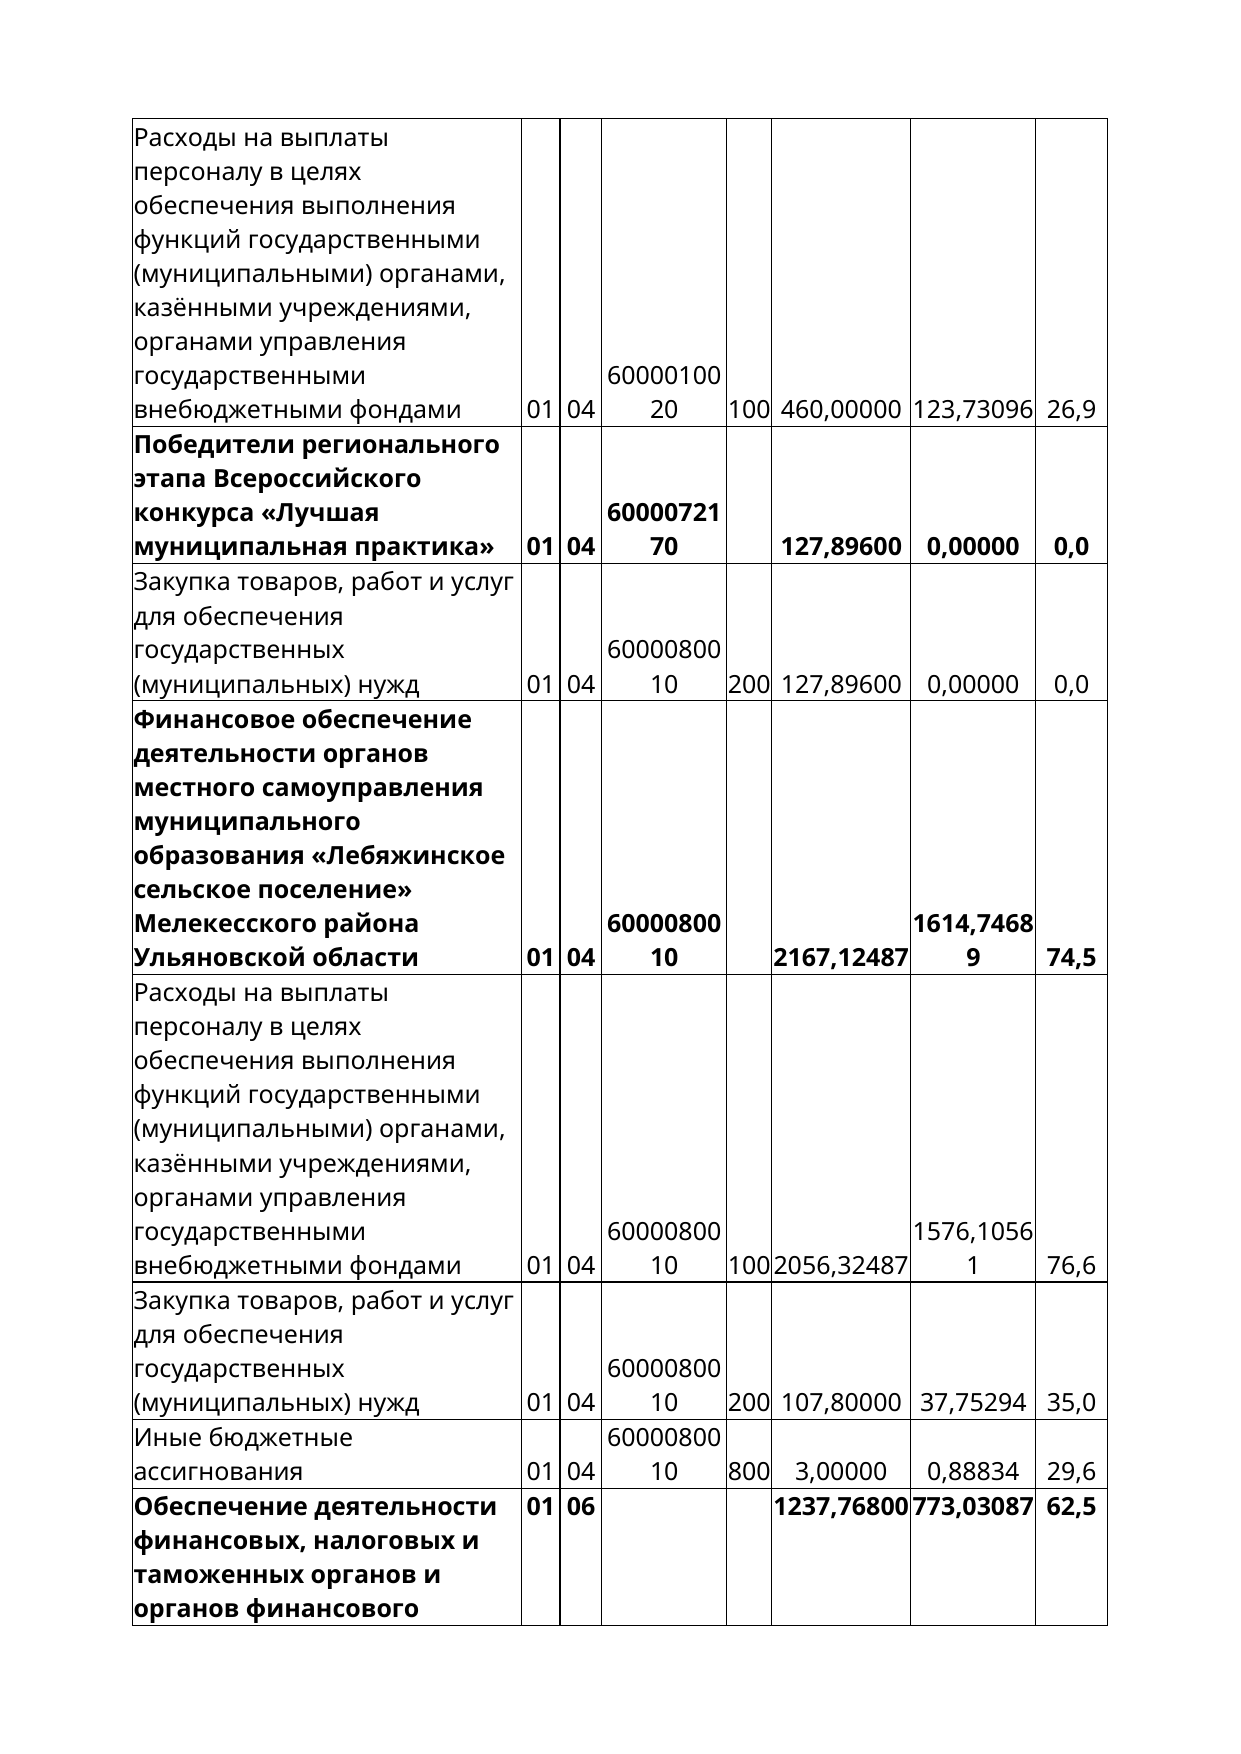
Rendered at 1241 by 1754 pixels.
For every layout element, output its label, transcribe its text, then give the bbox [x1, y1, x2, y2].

table_cell 1237,76800 [772, 1489, 910, 1625]
table_cell 35,0 [1036, 1283, 1107, 1419]
table_cell 06 [561, 1489, 601, 1625]
table_cell 107,80000 [772, 1283, 910, 1419]
table_cell 773,03087 [911, 1489, 1035, 1625]
table_cell 6000072170 [602, 427, 726, 563]
table_cell 0,00000 [911, 427, 1035, 563]
table_cell 01 [522, 1283, 559, 1419]
table_cell 6000080010 [602, 564, 726, 700]
table_cell 6000080010 [602, 1420, 726, 1488]
table_cell 76,6 [1036, 975, 1107, 1281]
table_cell 04 [561, 1420, 601, 1488]
table_cell 0,0 [1036, 564, 1107, 700]
table_cell 2056,32487 [772, 975, 910, 1281]
table_cell 2167,12487 [772, 701, 910, 974]
table_cell Финансовое обеспечение деятельности органов местного самоуправления муниципального образования «Лебяжинское сельское поселение» Мелекесского района Ульяновской области [133, 701, 521, 974]
table_cell Закупка товаров, работ и услуг для обеспечения государственных (муниципальных) нужд [133, 1283, 521, 1419]
table_cell 127,89600 [772, 564, 910, 700]
table_cell 29,6 [1036, 1420, 1107, 1488]
table_cell 6000010020 [602, 119, 726, 426]
table_cell [602, 1489, 726, 1625]
table_cell 0,88834 [911, 1420, 1035, 1488]
table_cell 62,5 [1036, 1489, 1107, 1625]
table_cell 01 [522, 701, 559, 974]
table_cell [727, 427, 771, 563]
table_cell 01 [522, 564, 559, 700]
table_cell Закупка товаров, работ и услуг для обеспечения государственных (муниципальных) нужд [133, 564, 521, 700]
table_cell Победители регионального этапа Всероссийского конкурса «Лучшая муниципальная практика» [133, 427, 521, 563]
table_cell 26,9 [1036, 119, 1107, 426]
table_cell 04 [561, 119, 601, 426]
table_cell 74,5 [1036, 701, 1107, 974]
table_cell 0,0 [1036, 427, 1107, 563]
table_cell 460,00000 [772, 119, 910, 426]
table_cell Расходы на выплаты персоналу в целях обеспечения выполнения функций государственными (муниципальными) органами, казёнными учреждениями, органами управления государственными внебюджетными фондами [133, 975, 521, 1281]
table_cell 04 [561, 564, 601, 700]
table_cell 3,00000 [772, 1420, 910, 1488]
table_cell 01 [522, 1489, 559, 1625]
table_cell [727, 1489, 771, 1625]
table_cell 100 [727, 975, 771, 1281]
table_cell 123,73096 [911, 119, 1035, 426]
table_cell 04 [561, 1283, 601, 1419]
table_cell 1576,10561 [911, 975, 1035, 1281]
table_cell 01 [522, 975, 559, 1281]
table_cell 04 [561, 975, 601, 1281]
table_cell 0,00000 [911, 564, 1035, 700]
table_cell 01 [522, 427, 559, 563]
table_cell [133, 1489, 521, 1625]
table_cell 1614,74689 [911, 701, 1035, 974]
table_cell 100 [727, 119, 771, 426]
table_cell 6000080010 [602, 701, 726, 974]
table_cell 6000080010 [602, 1283, 726, 1419]
table_cell [727, 701, 771, 974]
table_cell 800 [727, 1420, 771, 1488]
table_cell 04 [561, 701, 601, 974]
table_cell 04 [561, 427, 601, 563]
table_cell Иные бюджетные ассигнования [133, 1420, 521, 1488]
table_cell 200 [727, 1283, 771, 1419]
table_cell 37,75294 [911, 1283, 1035, 1419]
table_cell 127,89600 [772, 427, 910, 563]
table_cell 6000080010 [602, 975, 726, 1281]
table_cell 01 [522, 119, 559, 426]
table_cell 200 [727, 564, 771, 700]
table_cell 01 [522, 1420, 559, 1488]
table_cell Расходы на выплаты персоналу в целях обеспечения выполнения функций государственными (муниципальными) органами, казёнными учреждениями, органами управления государственными внебюджетными фондами [133, 119, 521, 426]
